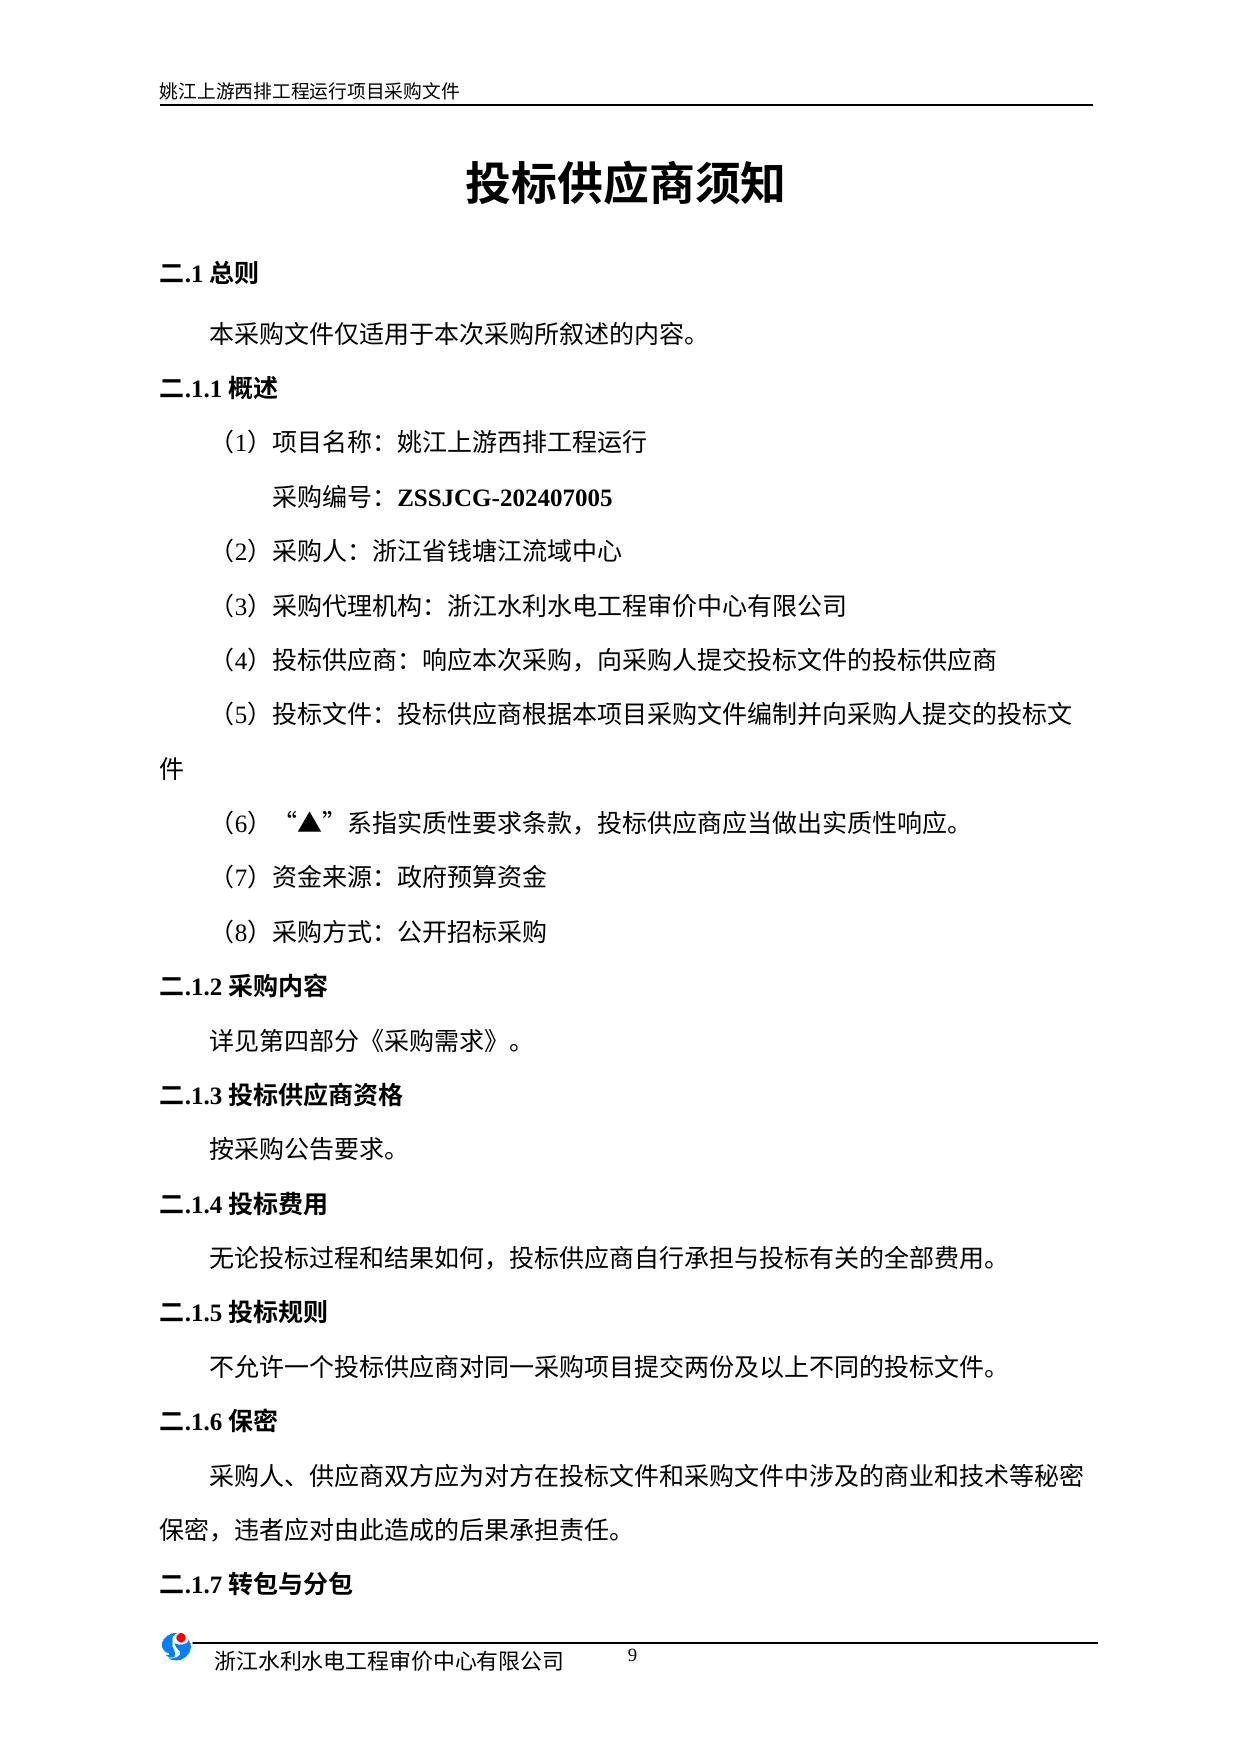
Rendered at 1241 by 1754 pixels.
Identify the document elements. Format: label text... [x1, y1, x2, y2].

subtitle 投标供应商资格 [159, 1075, 1093, 1112]
text 采购编号：ZSSJCG-202407005 [222, 477, 1093, 513]
text （8）采购方式：公开招标采购 [159, 912, 1093, 948]
subtitle 总则 [159, 253, 1093, 290]
text （5）投标文件：投标供应商根据本项目采购文件编制并向采购人提交的投标文件 [159, 695, 1093, 785]
subtitle 投标费用 [159, 1184, 1093, 1220]
text 详见第四部分《采购需求》。 [159, 1021, 1093, 1057]
subtitle 转包与分包 [159, 1565, 1093, 1601]
text （2）采购人：浙江省钱塘江流域中心 [159, 532, 1093, 568]
text 按采购公告要求。 [159, 1130, 1093, 1166]
text 本采购文件仅适用于本次采购所叙述的内容。 [159, 314, 1093, 350]
subtitle 概述 [159, 368, 1093, 405]
subtitle 保密 [159, 1402, 1093, 1438]
text （6）“▲”系指实质性要求条款，投标供应商应当做出实质性响应。 [159, 803, 1093, 840]
text （1）项目名称：姚江上游西排工程运行 [159, 423, 1093, 459]
subtitle 采购内容 [159, 967, 1093, 1003]
text 采购人、供应商双方应为对方在投标文件和采购文件中涉及的商业和技术等秘密保密，违者应对由此造成的后果承担责任。 [159, 1456, 1093, 1547]
text （3）采购代理机构：浙江水利水电工程审价中心有限公司 [159, 586, 1093, 622]
text （7）资金来源：政府预算资金 [159, 858, 1093, 894]
subtitle 投标规则 [159, 1293, 1093, 1329]
text （4）投标供应商：响应本次采购，向采购人提交投标文件的投标供应商 [159, 640, 1093, 677]
text 无论投标过程和结果如何，投标供应商自行承担与投标有关的全部费用。 [159, 1238, 1093, 1275]
picture [159, 1631, 193, 1661]
text 投标供应商须知 [159, 148, 1093, 214]
text 不允许一个投标供应商对同一采购项目提交两份及以上不同的投标文件。 [159, 1347, 1093, 1383]
